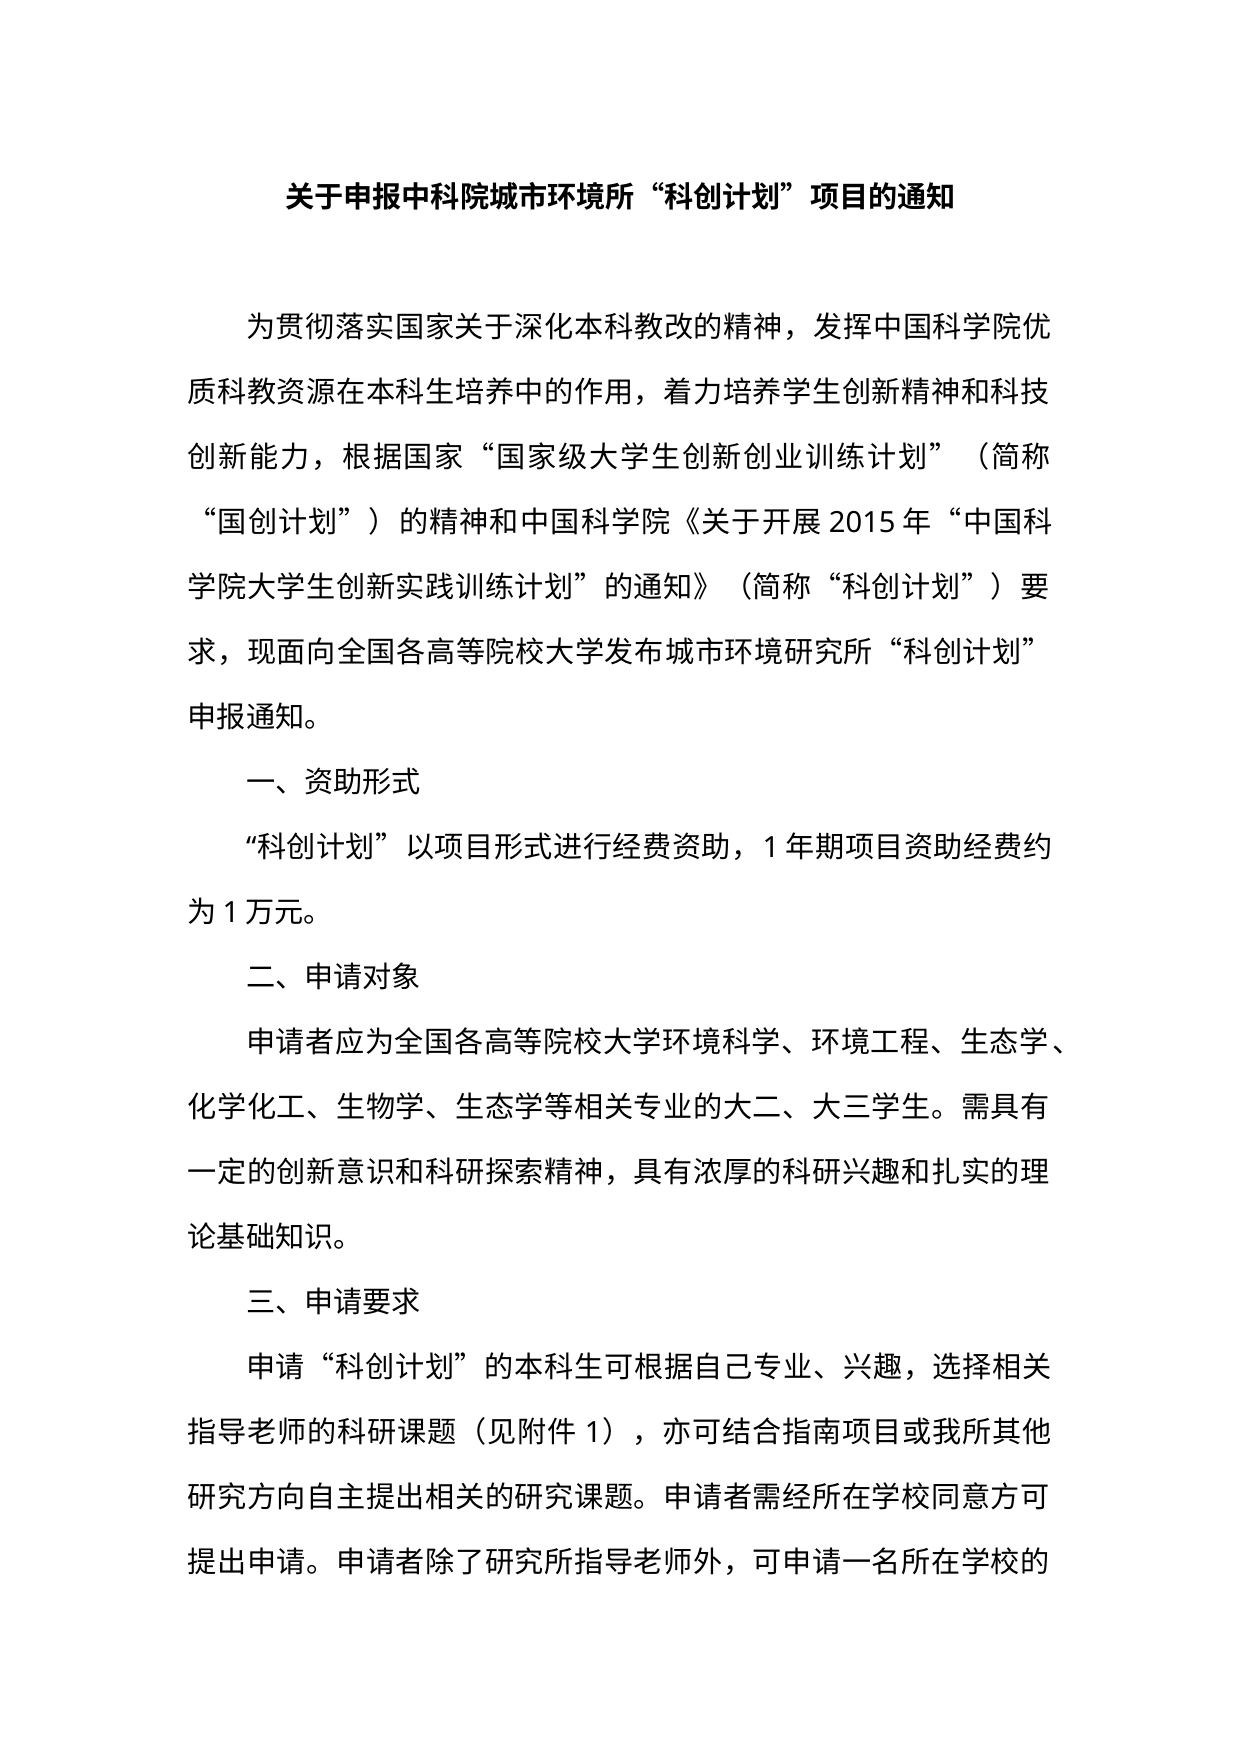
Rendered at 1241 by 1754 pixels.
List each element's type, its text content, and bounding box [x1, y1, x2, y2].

text 一、资助形式 [187, 747, 1053, 812]
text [187, 1332, 1053, 1592]
text 三、申请要求 [187, 1267, 1053, 1332]
text 申请者应为全国各高等院校大学环境科学、环境工程、生态学、化学化工、生物学、生态学等相关专业的大二、大三学生。需具有一定的创新意识和科研探索精神，具有浓厚的科研兴趣和扎实的理论基础知识。 [187, 1007, 1053, 1267]
text 关于申报中科院城市环境所“科创计划”项目的通知 [187, 162, 1053, 227]
text 为贯彻落实国家关于深化本科教改的精神，发挥中国科学院优质科教资源在本科生培养中的作用，着力培养学生创新精神和科技创新能力，根据国家“国家级大学生创新创业训练计划”（简称“国创计划”）的精神和中国科学院《关于开展2015年“中国科学院大学生创新实践训练计划”的通知》（简称“科创计划”）要求，现面向全国各高等院校大学发布城市环境研究所“科创计划”申报通知。 [187, 292, 1053, 747]
text 二、申请对象 [187, 942, 1053, 1007]
text “科创计划”以项目形式进行经费资助，1年期项目资助经费约为1万元。 [187, 812, 1053, 942]
